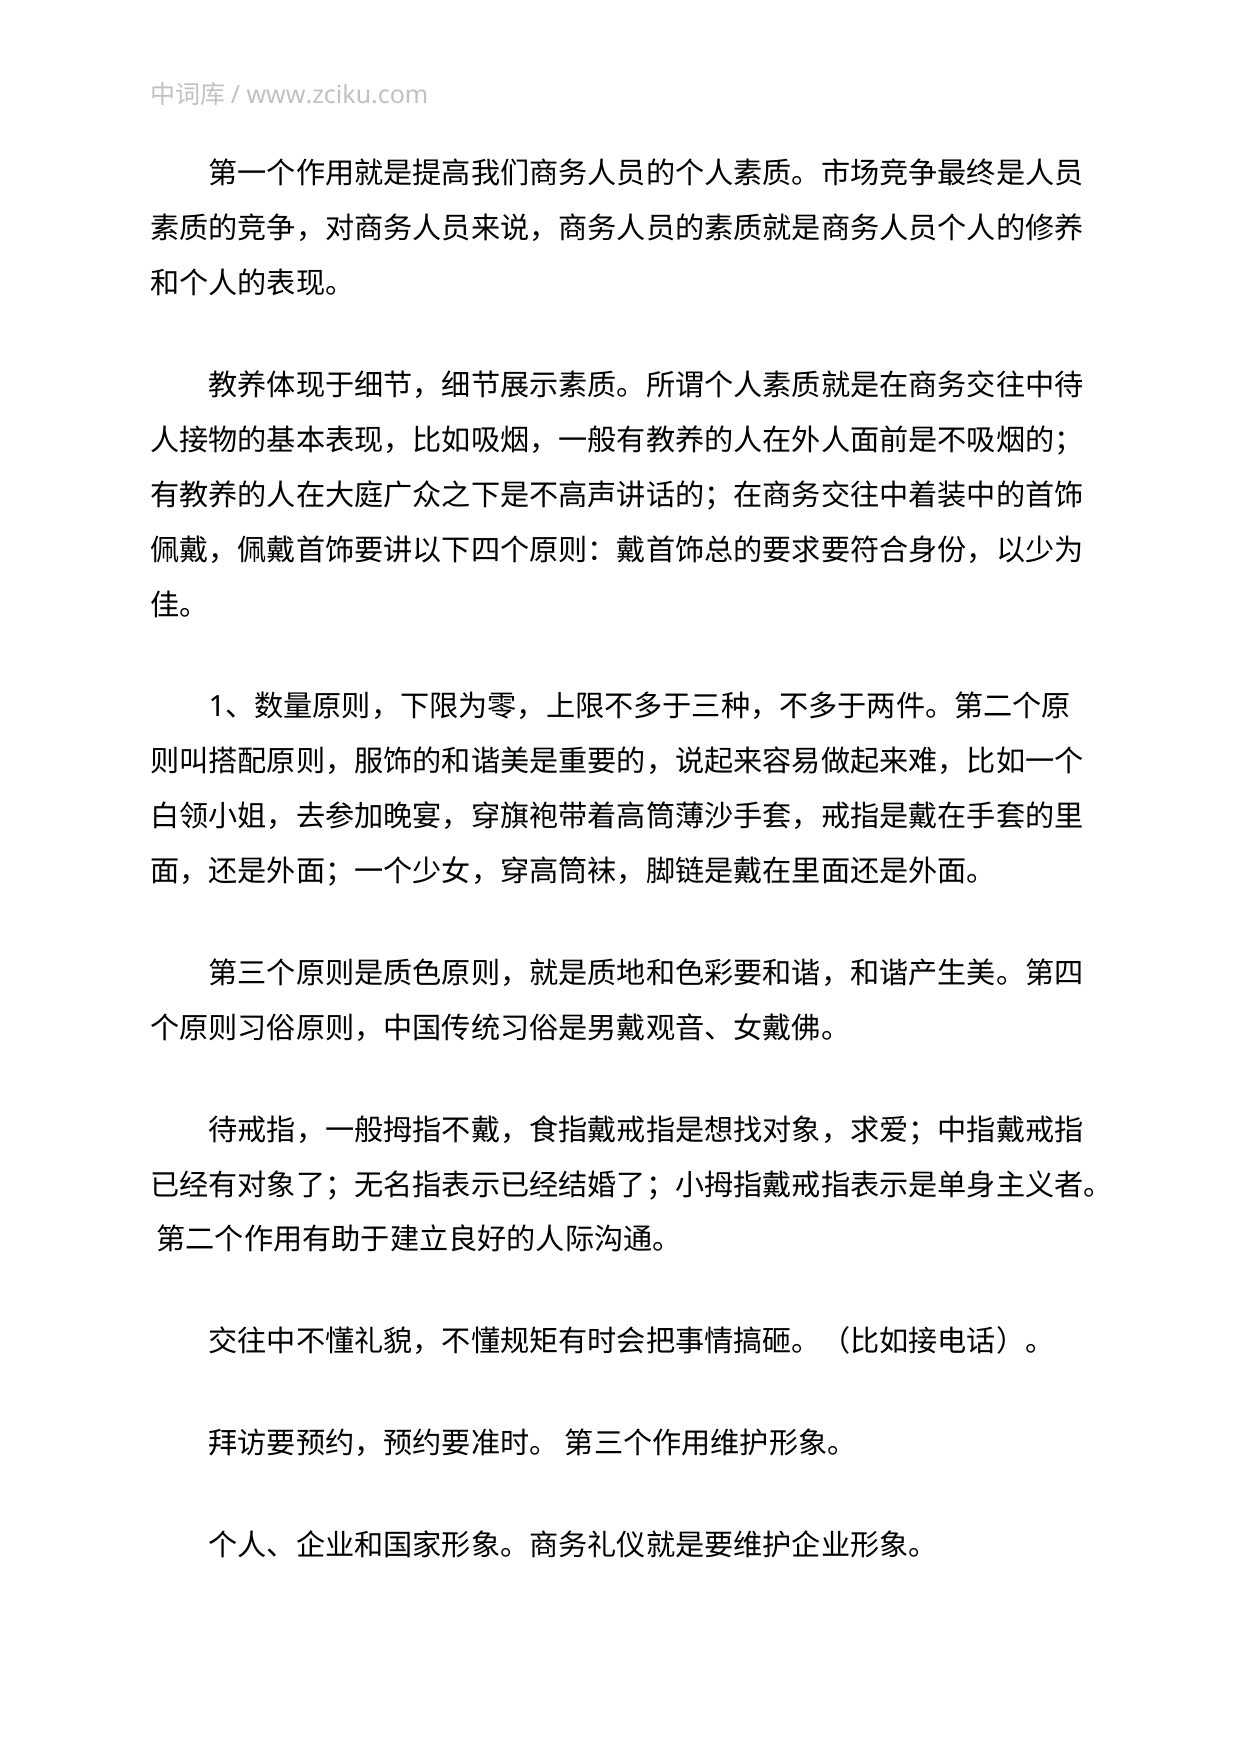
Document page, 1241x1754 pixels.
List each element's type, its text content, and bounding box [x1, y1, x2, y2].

text 待戒指，一般拇指不戴，食指戴戒指是想找对象，求爱；中指戴戒指已经有对象了；无名指表示已经结婚了；小拇指戴戒指表示是单身主义者。 第二个作用有助于建立良好的人际沟通。 [150, 1106, 1090, 1258]
text 第一个作用就是提高我们商务人员的个人素质。市场竞争最终是人员素质的竞争，对商务人员来说，商务人员的素质就是商务人员个人的修养和个人的表现。 [150, 150, 1090, 302]
text 个人、企业和国家形象。商务礼仪就是要维护企业形象。 [150, 1521, 1090, 1563]
text 拜访要预约，预约要准时。 第三个作用维护形象。 [150, 1419, 1090, 1462]
text 第三个原则是质色原则，就是质地和色彩要和谐，和谐产生美。第四个原则习俗原则，中国传统习俗是男戴观音、女戴佛。 [150, 949, 1090, 1047]
text 交往中不懂礼貌，不懂规矩有时会把事情搞砸。（比如接电话）。 [150, 1318, 1090, 1360]
text 1、数量原则，下限为零，上限不多于三种，不多于两件。第二个原则叫搭配原则，服饰的和谐美是重要的，说起来容易做起来难，比如一个白领小姐，去参加晚宴，穿旗袍带着高筒薄沙手套，戒指是戴在手套的里面，还是外面；一个少女，穿高筒袜，脚链是戴在里面还是外面。 [150, 683, 1090, 890]
text 教养体现于细节，细节展示素质。所谓个人素质就是在商务交往中待人接物的基本表现，比如吸烟，一般有教养的人在外人面前是不吸烟的；有教养的人在大庭广众之下是不高声讲话的；在商务交往中着装中的首饰佩戴，佩戴首饰要讲以下四个原则：戴首饰总的要求要符合身份，以少为佳。 [150, 362, 1090, 623]
